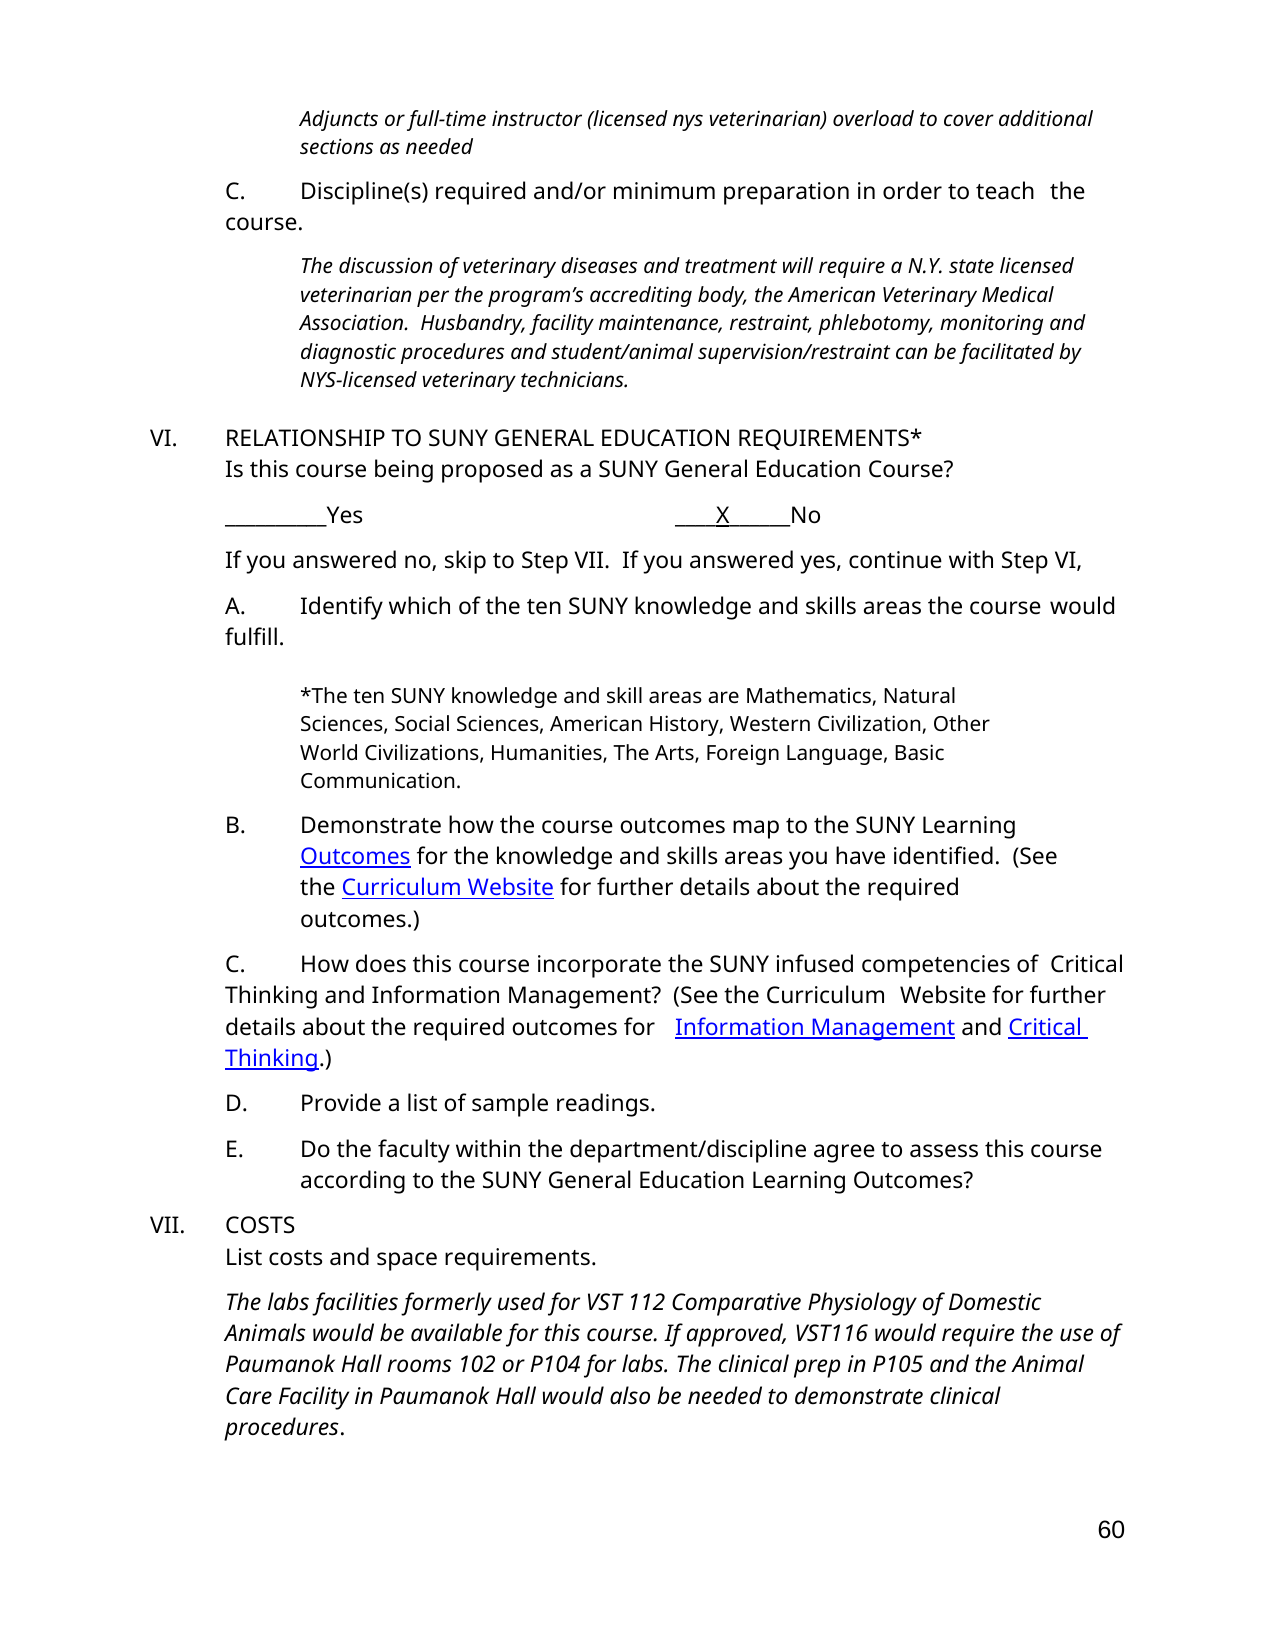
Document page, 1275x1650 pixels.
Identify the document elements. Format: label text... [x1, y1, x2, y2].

text Communication. [150, 766, 1125, 794]
text List costs and space requirements. [225, 1240, 1125, 1272]
text D. Provide a list of sample readings. [225, 1087, 1125, 1118]
text __________Yes ____X______No [225, 499, 1125, 530]
text A. Identify which of the ten SUNY knowledge and skills areas the course would fulfill. [225, 589, 1125, 652]
text VII. COSTS [150, 1209, 1125, 1240]
text Sciences, Social Sciences, American History, Western Civilization, Other [150, 709, 1125, 738]
text If you answered no, skip to Step VII. If you answered yes, continue with Step VI, [225, 544, 1125, 575]
text World Civilizations, Humanities, The Arts, Foreign Language, Basic [150, 738, 1125, 766]
text The discussion of veterinary diseases and treatment will require a N.Y. state licensed veterinarian per the program’s accrediting body, the American Veterinary Medical Association. Husbandry, facility maintenance, restraint, phlebotomy, monitoring and diagnostic procedures and student/animal supervision/restraint can be facilitated by NYS-licensed veterinary technicians. [300, 251, 1125, 394]
text C. Discipline(s) required and/or minimum preparation in order to teach the course. [225, 175, 1125, 237]
text E. Do the faculty within the department/discipline agree to assess this course according to the SUNY General Education Learning Outcomes? [225, 1132, 1125, 1195]
text *The ten SUNY knowledge and skill areas are Mathematics, Natural [150, 681, 1125, 709]
text B. Demonstrate how the course outcomes map to the SUNY Learning Outcomes for the knowledge and skills areas you have identified. (See the Curriculum Website for further details about the required outcomes.) [150, 809, 1125, 934]
text Adjuncts or full-time instructor (licensed nys veterinarian) overload to cover additional sections as needed [300, 104, 1125, 161]
text VI. RELATIONSHIP TO SUNY GENERAL EDUCATION REQUIREMENTS* [150, 422, 1125, 453]
text Is this course being proposed as a SUNY General Education Course? [225, 453, 1125, 484]
text The labs facilities formerly used for VST 112 Comparative Physiology of Domestic Animals would be available for this course. If approved, VST116 would require the use of Paumanok Hall rooms 102 or P104 for labs. The clinical prep in P105 and the Animal Care Facility in Paumanok Hall would also be needed to demonstrate clinical procedures. [225, 1286, 1125, 1442]
text C. How does this course incorporate the SUNY infused competencies of Critical Thinking and Information Management? (See the Curriculum Website for further details about the required outcomes for Information Management and Critical Thinking.) [225, 948, 1125, 1073]
